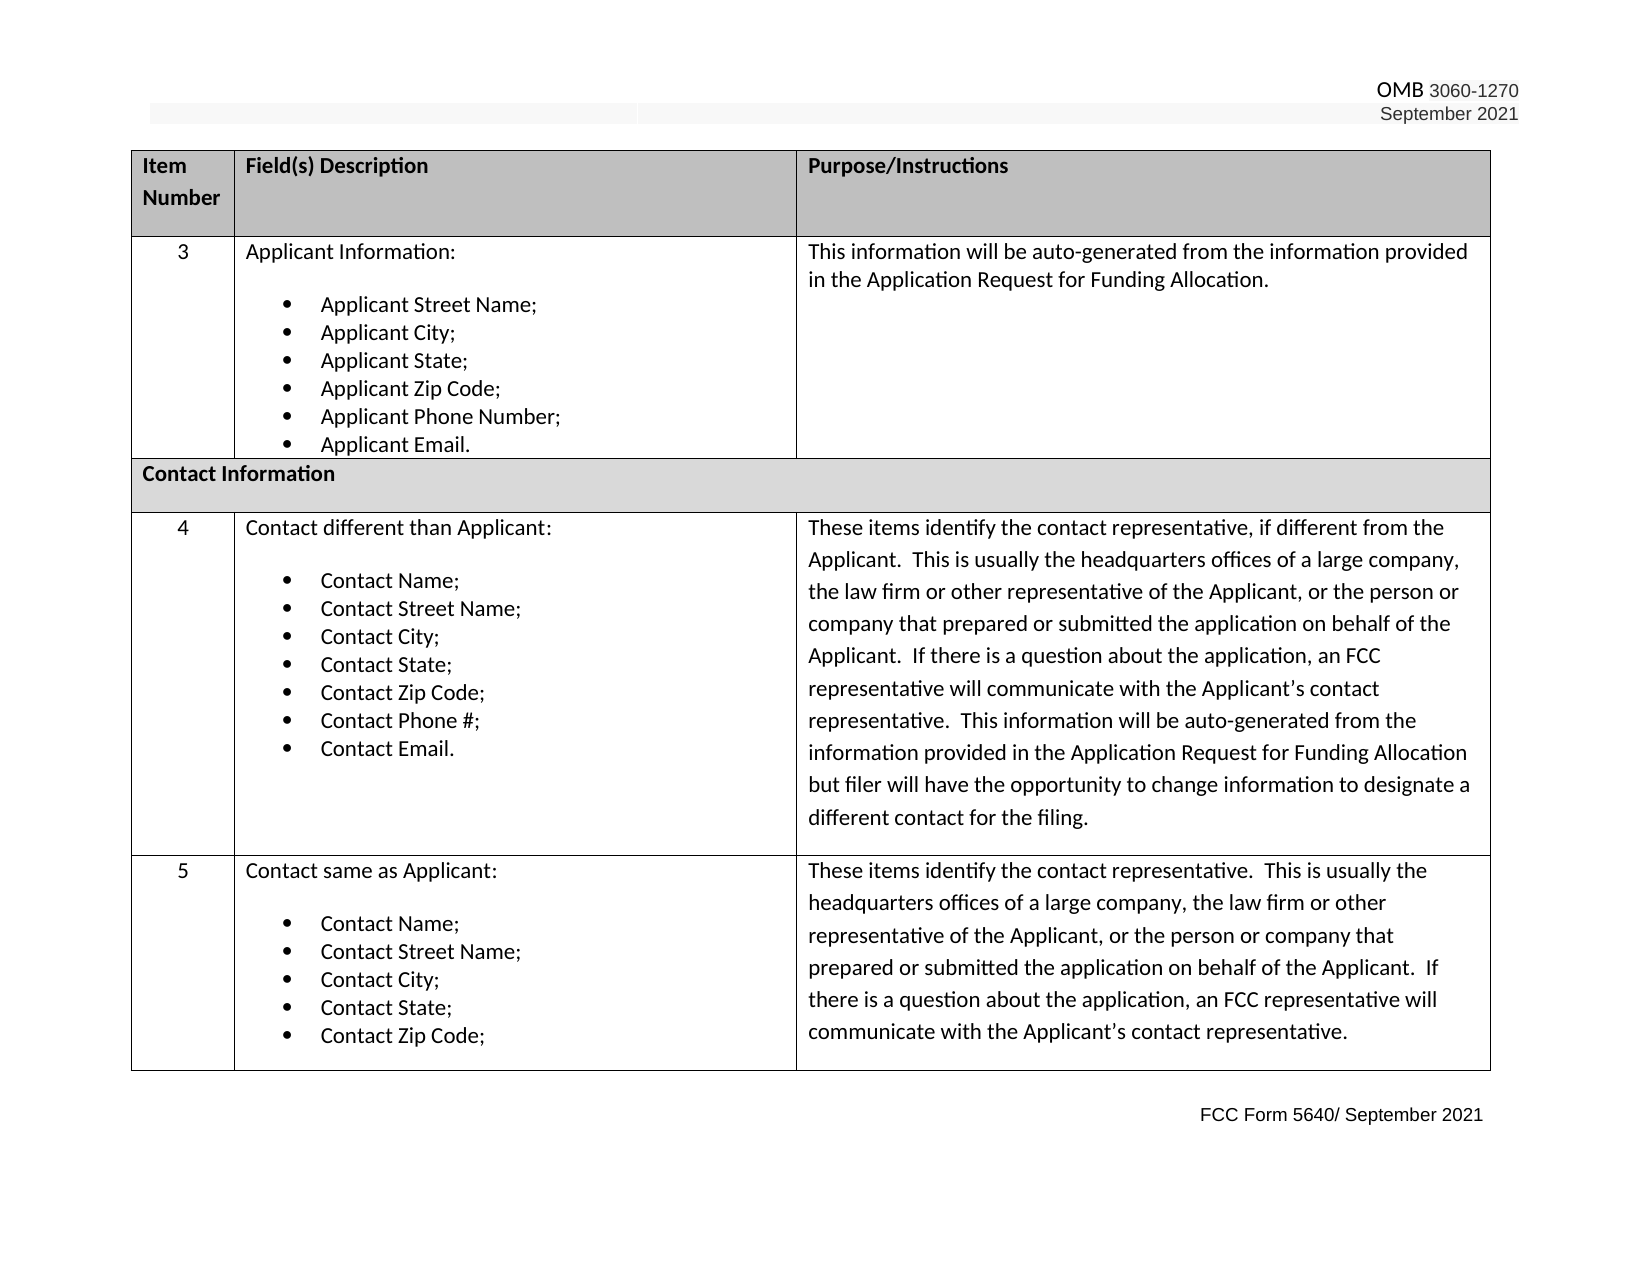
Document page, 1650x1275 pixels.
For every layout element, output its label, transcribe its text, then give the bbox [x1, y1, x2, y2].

table_cell 3 [132, 237, 234, 458]
table_header Item Number [132, 151, 234, 236]
table_cell Contact Information [132, 459, 1490, 512]
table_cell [797, 856, 1490, 1070]
table_cell This information will be auto-generated from the information provided in the Application Request for Funding Allocation. [797, 237, 1490, 458]
table_cell Contact different than Applicant: Contact Name; Contact Street Name; Contact City; Contact State; Contact Zip Code; Contact Phone #; Contact Email. [235, 513, 796, 855]
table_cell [235, 856, 796, 1070]
table_cell 5 [132, 856, 234, 1070]
table_cell These items identify the contact representative, if different from the Applicant. This is usually the headquarters offices of a large company, the law firm or other representative of the Applicant, or the person or company that prepared or submitted the application on behalf of the Applicant. If there is a question about the application, an FCC representative will communicate with the Applicant’s contact representative. This information will be auto-generated from the information provided in the Application Request for Funding Allocation but filer will have the opportunity to change information to designate a different contact for the filing. [797, 513, 1490, 855]
table_header Purpose/Instructions [797, 151, 1490, 236]
table_cell Applicant Information: Applicant Street Name; Applicant City; Applicant State; Applicant Zip Code; Applicant Phone Number; Applicant Email. [235, 237, 796, 458]
table_header Field(s) Description [235, 151, 796, 236]
table_cell 4 [132, 513, 234, 855]
